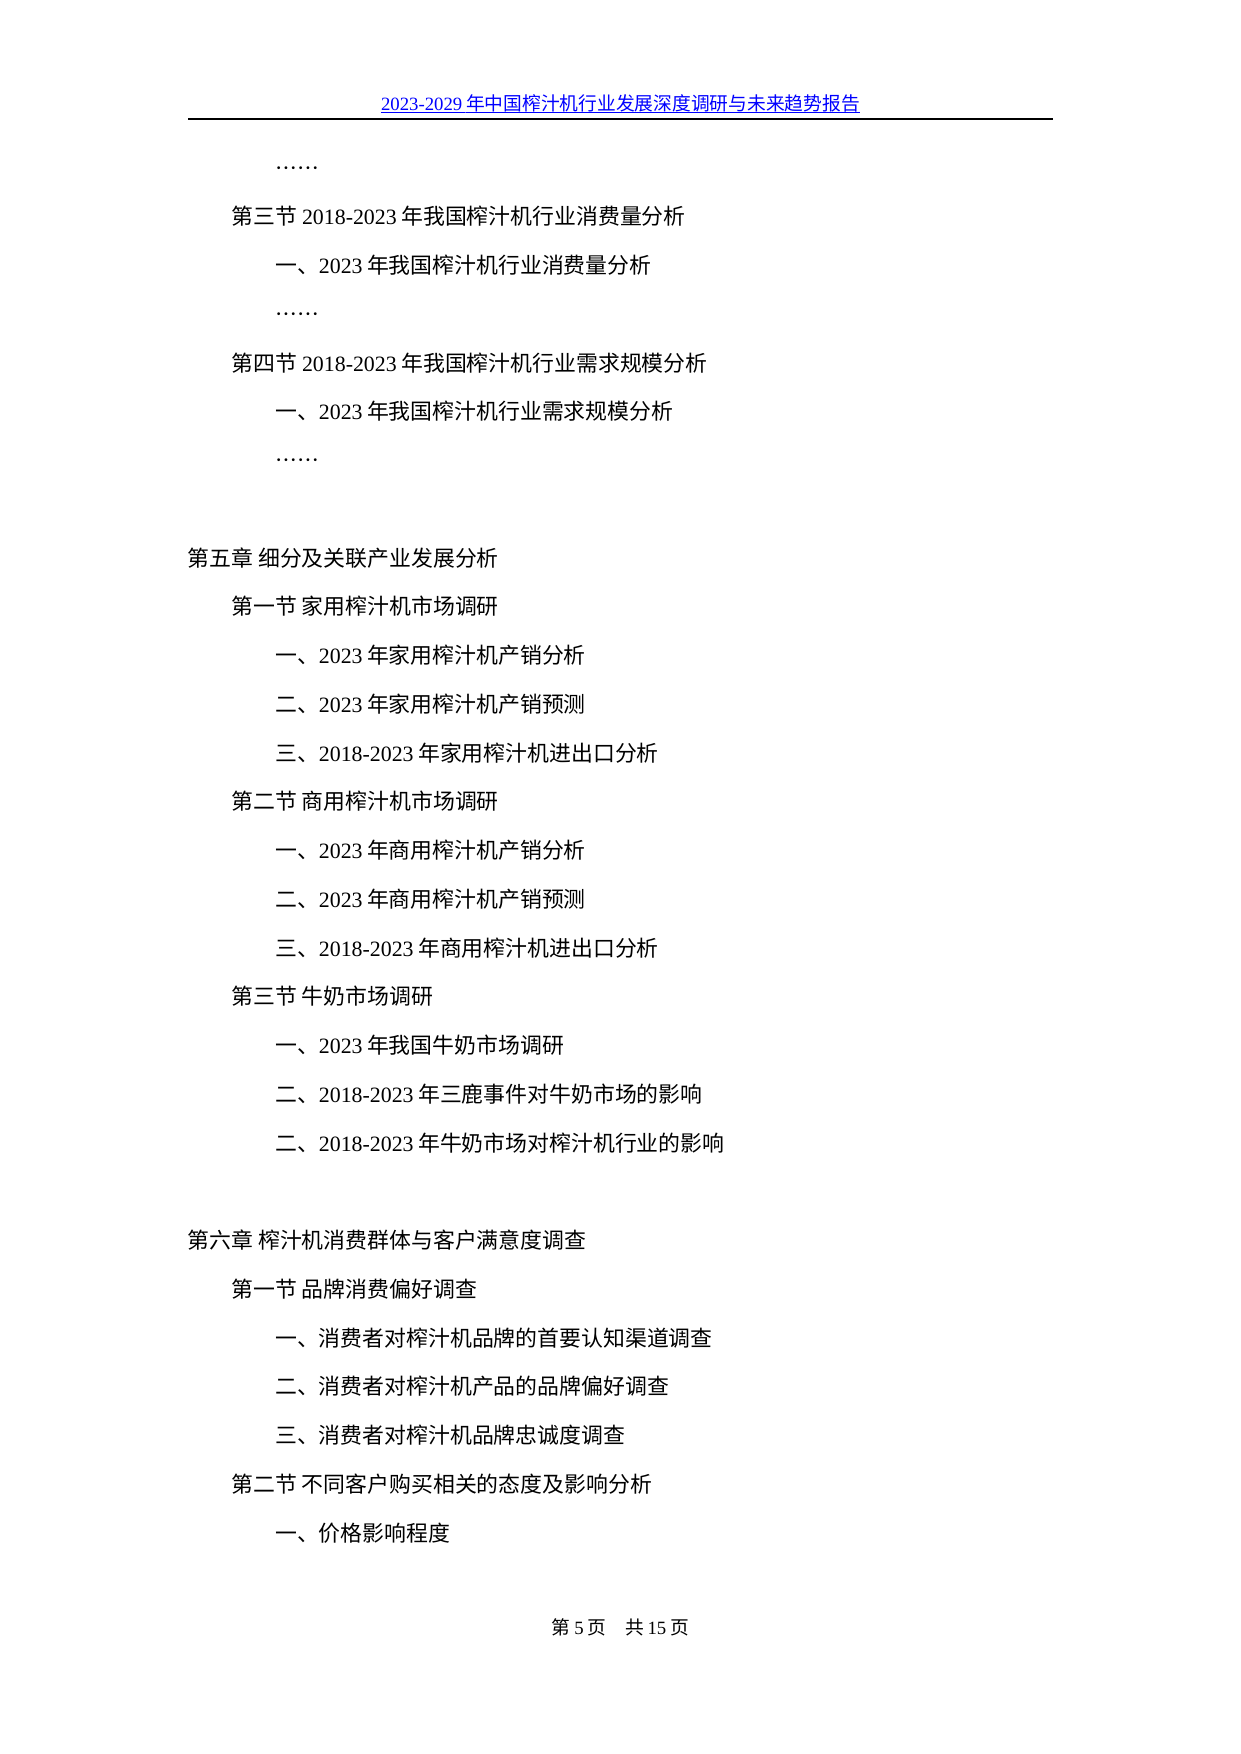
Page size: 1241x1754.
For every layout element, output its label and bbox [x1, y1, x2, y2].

text [187, 150, 1053, 1548]
